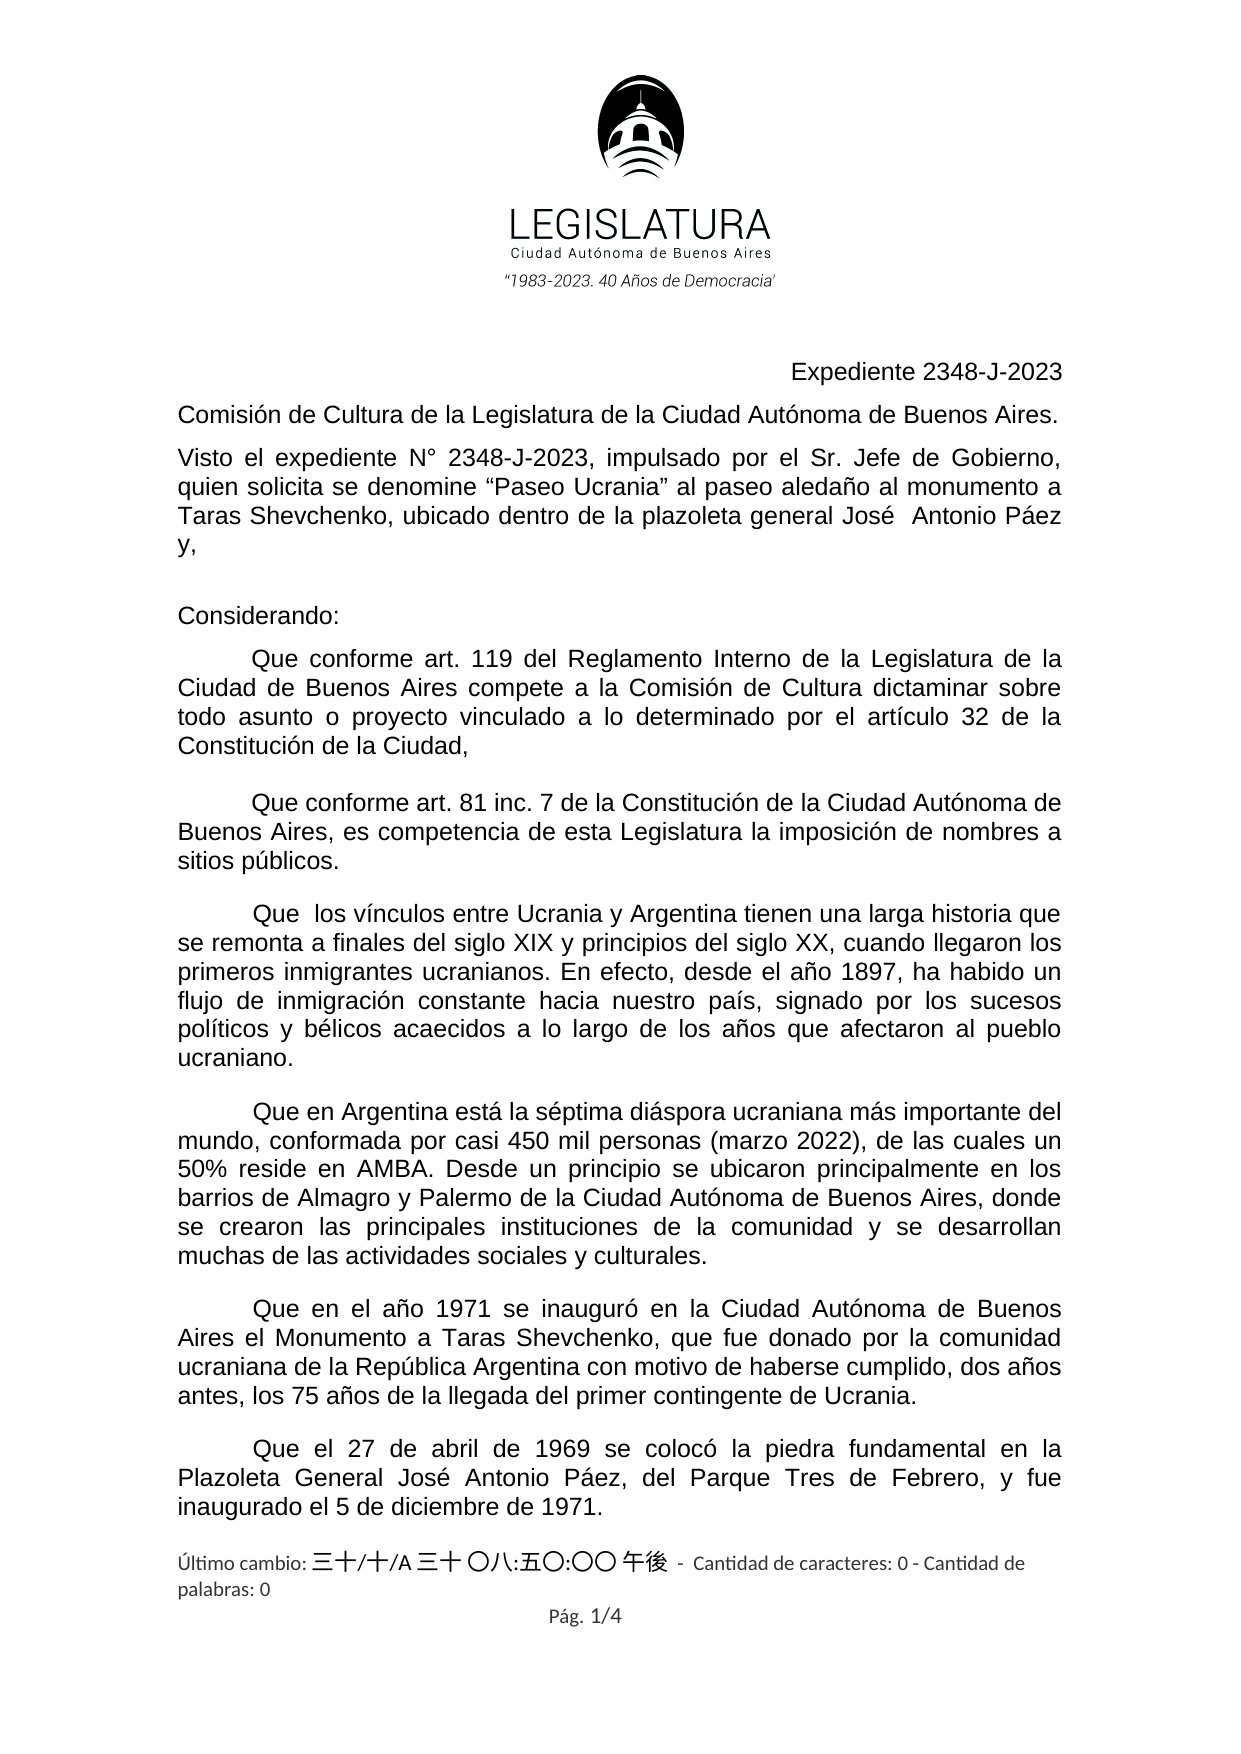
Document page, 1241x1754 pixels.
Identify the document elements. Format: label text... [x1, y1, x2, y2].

text Expediente 2348-J-2023 [177, 357, 1063, 386]
text Que el 27 de abril de 1969 se colocó la piedra fundamental en la Plazoleta General José Antonio Páez, del Parque Tres de Febrero, y fue inaugurado el 5 de diciembre de 1971. [177, 1434, 1063, 1521]
text Visto el expediente N° 2348-J-2023, impulsado por el Sr. Jefe de Gobierno, quien solicita se denomine “Paseo Ucrania” al paseo aledaño al monumento a Taras Shevchenko, ubicado dentro de la plazoleta general José Antonio Páez y, [177, 443, 1063, 558]
text Que en el año 1971 se inauguró en la Ciudad Autónoma de Buenos Aires el Monumento a Taras Shevchenko, que fue donado por la comunidad ucraniana de la República Argentina con motivo de haberse cumplido, dos años antes, los 75 años de la llegada del primer contingente de Ucrania. [177, 1294, 1063, 1409]
picture [503, 75, 775, 288]
text Que en Argentina está la séptima diáspora ucraniana más importante del mundo, conformada por casi 450 mil personas (marzo 2022), de las cuales un 50% reside en AMBA. Desde un principio se ubicaron principalmente en los barrios de Almagro y Palermo de la Ciudad Autónoma de Buenos Aires, donde se crearon las principales instituciones de la comunidad y se desarrollan muchas de las actividades sociales y culturales. [177, 1097, 1063, 1269]
text Comisión de Cultura de la Legislatura de la Ciudad Autónoma de Buenos Aires. [177, 400, 1063, 429]
text Considerando: [177, 601, 1063, 630]
text Que conforme art. 81 inc. 7 de la Constitución de la Ciudad Autónoma de Buenos Aires, es competencia de esta Legislatura la imposición de nombres a sitios públicos. [177, 788, 1063, 874]
text Que conforme art. 119 del Reglamento Interno de la Legislatura de la Ciudad de Buenos Aires compete a la Comisión de Cultura dictaminar sobre todo asunto o proyecto vinculado a lo determinado por el artículo 32 de la Constitución de la Ciudad, [177, 644, 1063, 759]
text Que los vínculos entre Ucrania y Argentina tienen una larga historia que se remonta a finales del siglo XIX y principios del siglo XX, cuando llegaron los primeros inmigrantes ucranianos. En efecto, desde el año 1897, ha habido un flujo de inmigración constante hacia nuestro país, signado por los sucesos políticos y bélicos acaecidos a lo largo de los años que afectaron al pueblo ucraniano. [177, 899, 1063, 1072]
